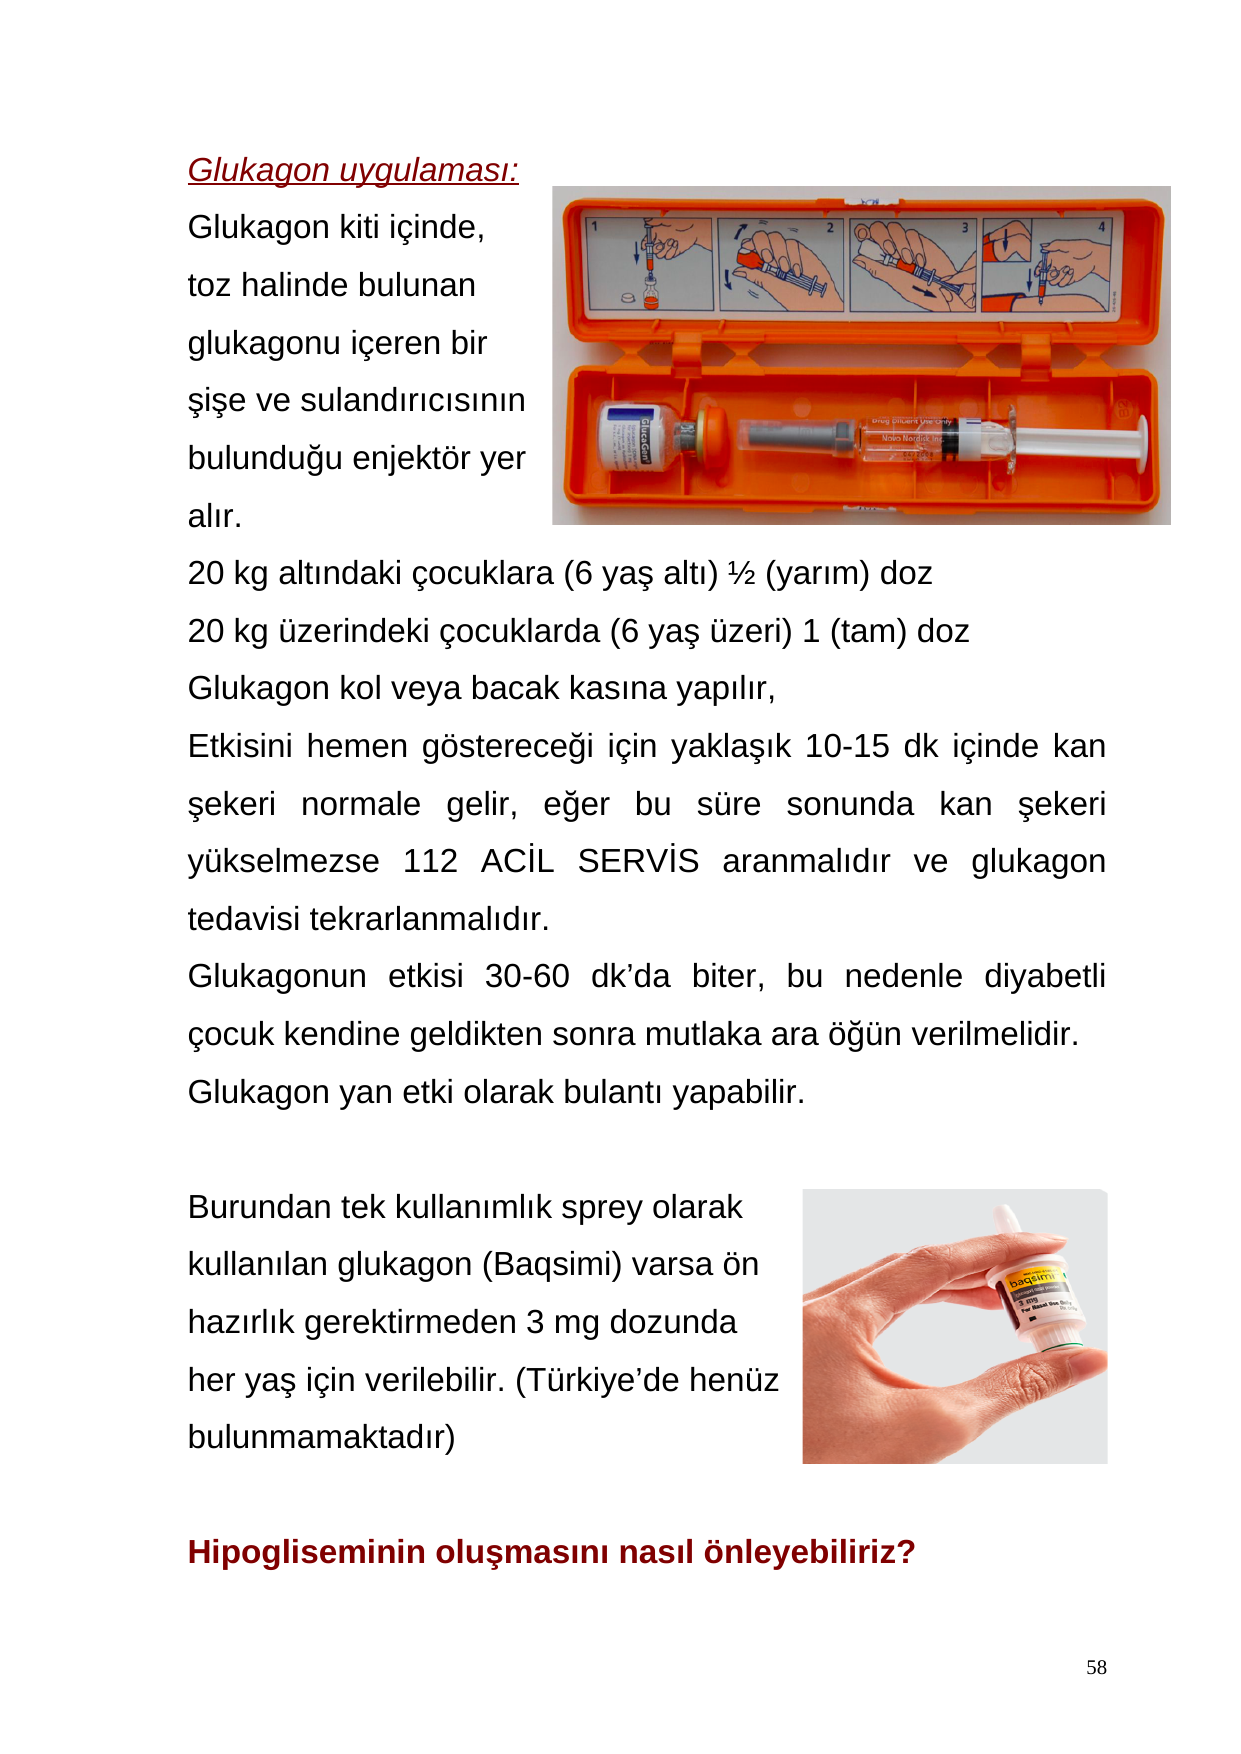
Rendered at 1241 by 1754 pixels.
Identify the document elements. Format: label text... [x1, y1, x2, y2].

picture [802, 1189, 1108, 1464]
text Glukagon yan etki olarak bulantı yapabilir. [187, 1072, 1107, 1110]
picture [552, 186, 1171, 525]
text 20 kg üzerindeki çocuklarda (6 yaş üzeri) 1 (tam) doz [187, 611, 1107, 649]
text Etkisini hemen göstereceği için yaklaşık 10-15 dk içinde kan şekeri normale gelir, eğer bu süre sonunda kan şekeri yükselmezse 112 ACİL SERVİS aranmalıdır ve glukagon tedavisi tekrarlanmalıdır. [187, 726, 1107, 937]
text 20 kg altındaki çocuklara (6 yaş altı) ½ (yarım) doz [187, 553, 1107, 592]
text Glukagonun etkisi 30-60 dk’da biter, bu nedenle diyabetli çocuk kendine geldikten sonra mutlaka ara öğün verilmelidir. [187, 956, 1107, 1052]
text Glukagon uygulaması: [187, 150, 1107, 188]
text Glukagon kol veya bacak kasına yapılır, [187, 668, 1107, 707]
text Hipogliseminin oluşmasını nasıl önleyebiliriz? [187, 1532, 1107, 1571]
